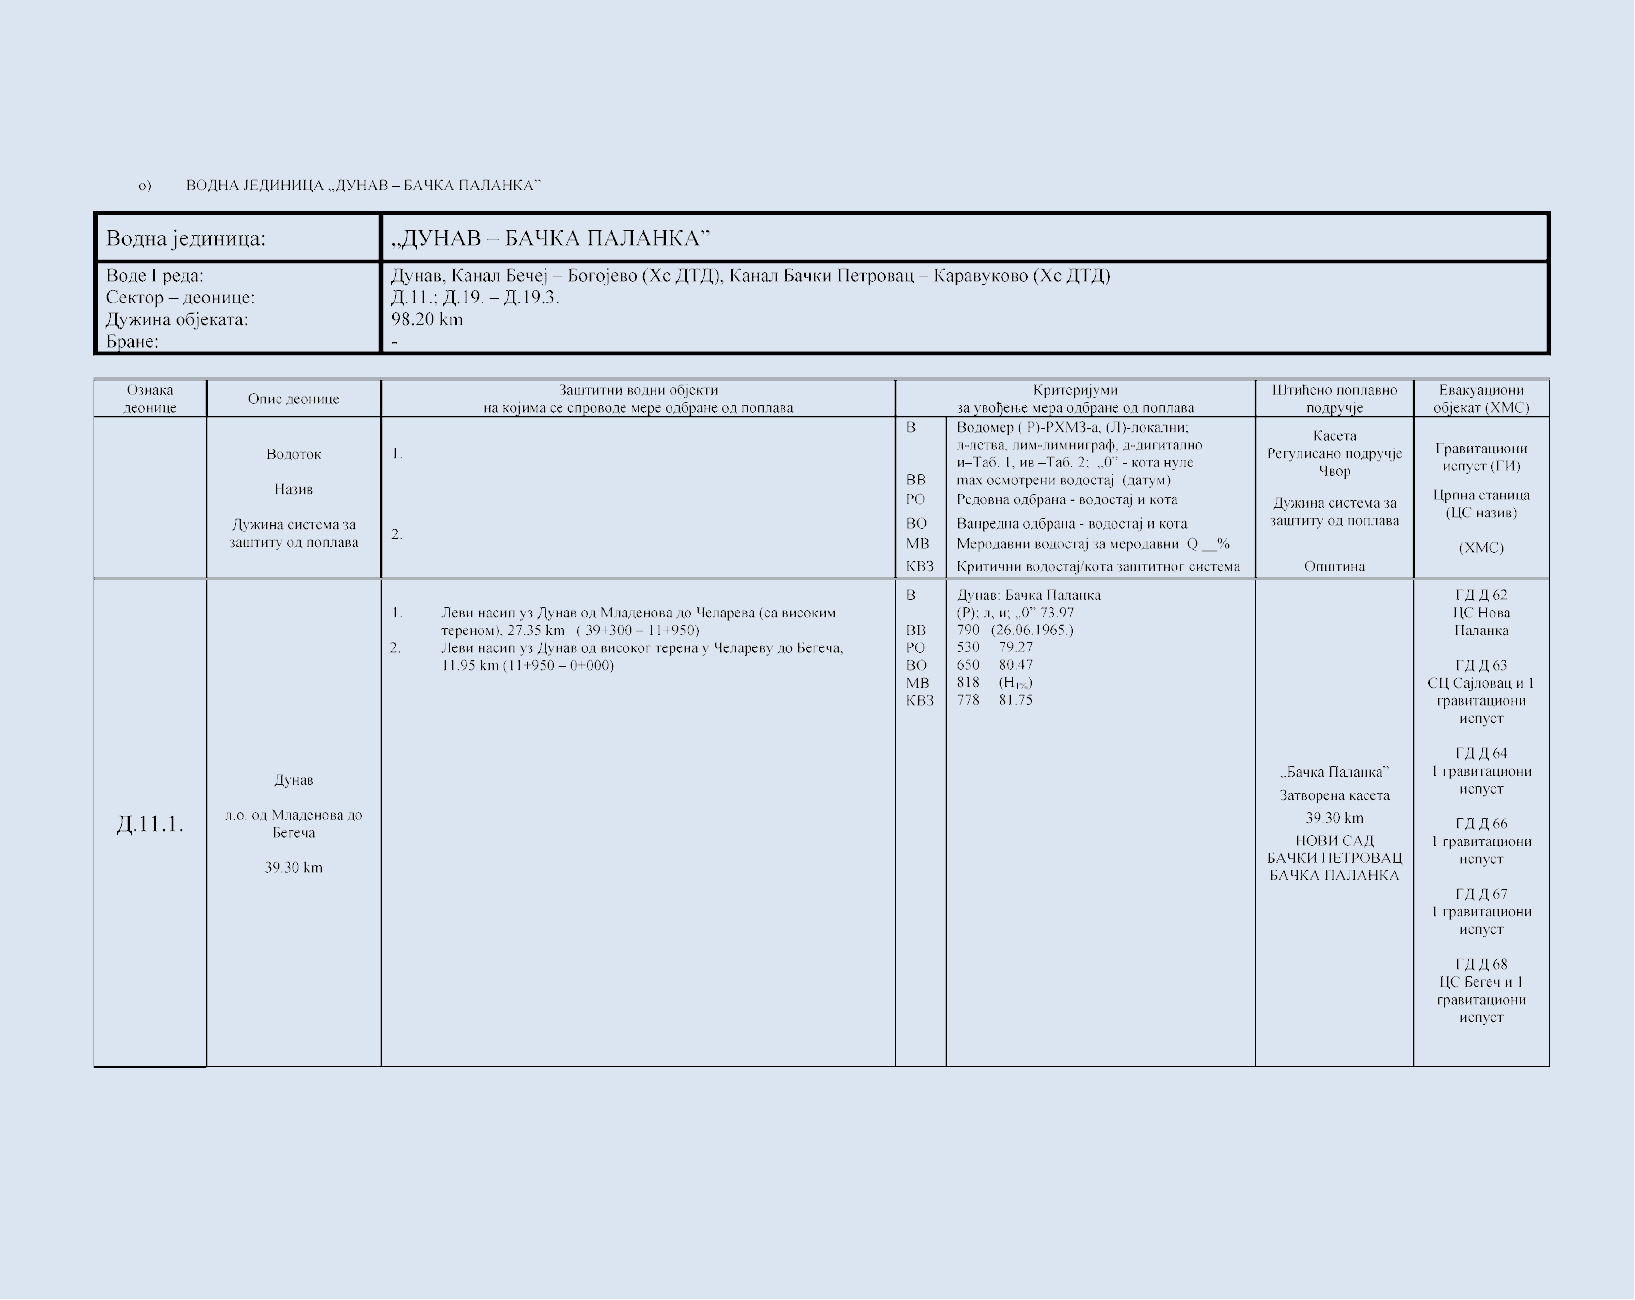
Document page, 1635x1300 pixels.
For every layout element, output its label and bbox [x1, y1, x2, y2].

picture [88, 171, 1554, 1122]
